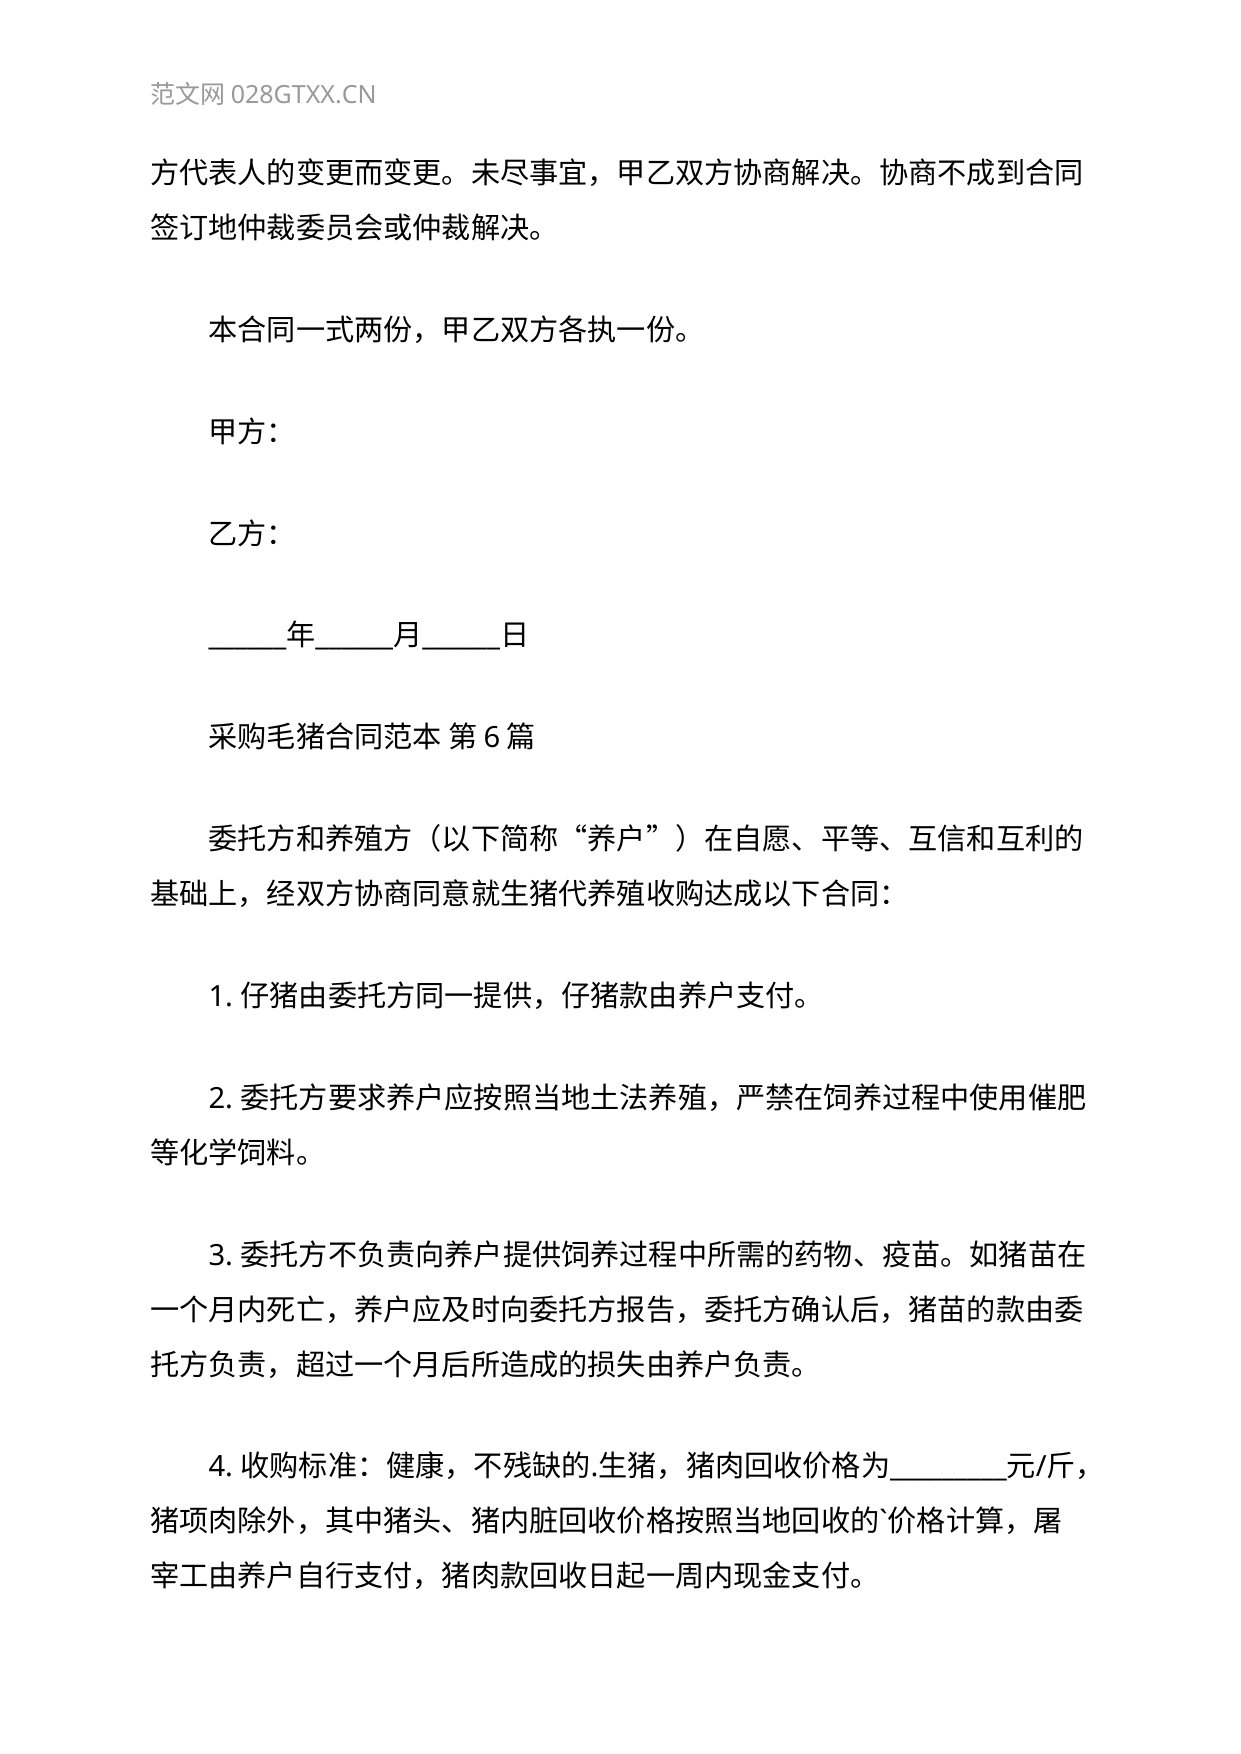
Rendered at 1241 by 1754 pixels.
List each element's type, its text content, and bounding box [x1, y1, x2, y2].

text 采购毛猪合同范本 第6篇 [150, 714, 1090, 756]
text ______年______月______日 [150, 612, 1090, 654]
text 甲方： [150, 408, 1090, 451]
text 3. 委托方不负责向养户提供饲养过程中所需的药物、疫苗。如猪苗在一个月内死亡，养户应及时向委托方报告，委托方确认后，猪苗的款由委托方负责，超过一个月后所造成的损失由养户负责。 [150, 1231, 1090, 1383]
text 乙方： [150, 510, 1090, 552]
text 4. 收购标准：健康，不残缺的.生猪，猪肉回收价格为_________元/斤，猪项肉除外，其中猪头、猪内脏回收价格按照当地回收的`价格计算，屠宰工由养户自行支付，猪肉款回收日起一周内现金支付。 [150, 1443, 1090, 1595]
text 1. 仔猪由委托方同一提供，仔猪款由养户支付。 [150, 973, 1090, 1015]
text 委托方和养殖方（以下简称“养户”）在自愿、平等、互信和互利的基础上，经双方协商同意就生猪代养殖收购达成以下合同： [150, 816, 1090, 913]
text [150, 150, 1090, 247]
text 本合同一式两份，甲乙双方各执一份。 [150, 307, 1090, 349]
text 2. 委托方要求养户应按照当地土法养殖，严禁在饲养过程中使用催肥等化学饲料。 [150, 1074, 1090, 1172]
